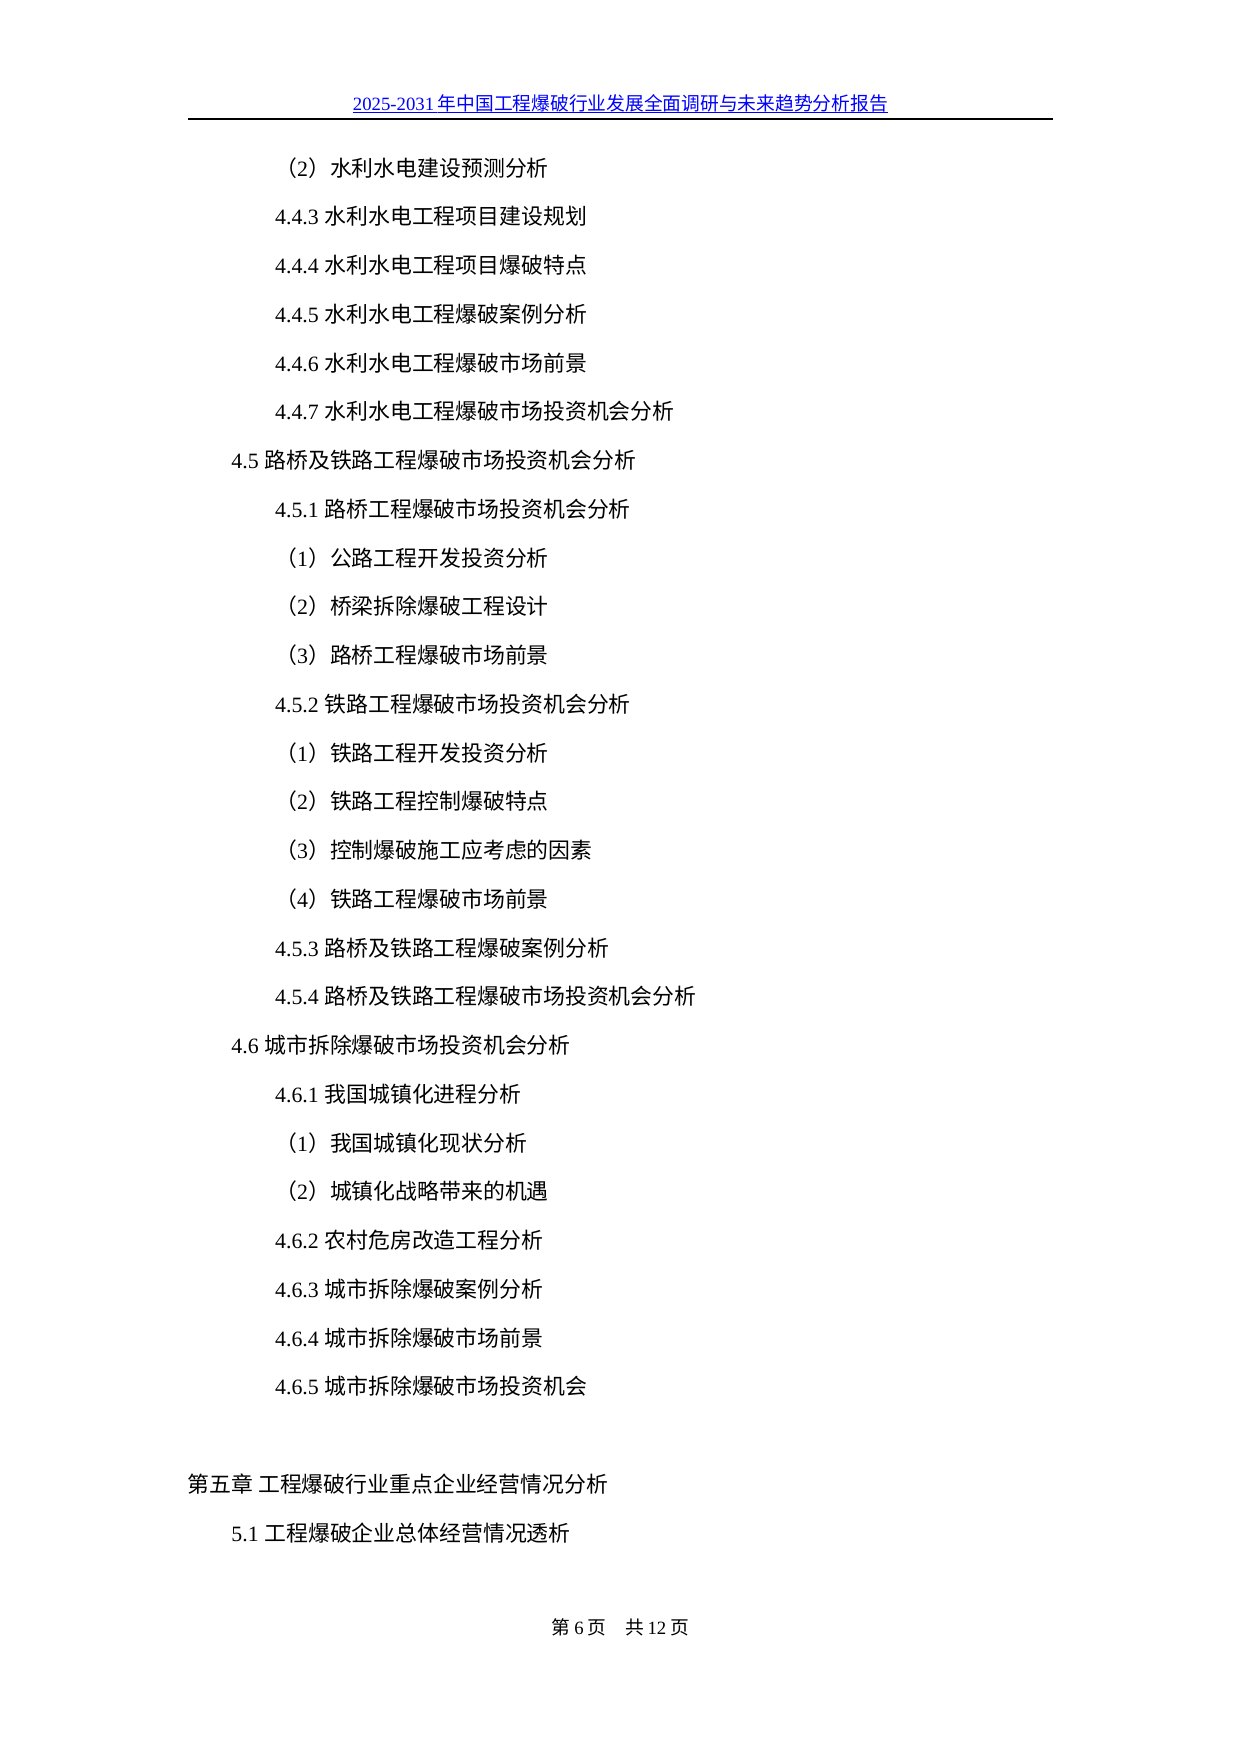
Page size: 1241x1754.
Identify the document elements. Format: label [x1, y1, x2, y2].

text [187, 150, 1053, 1548]
